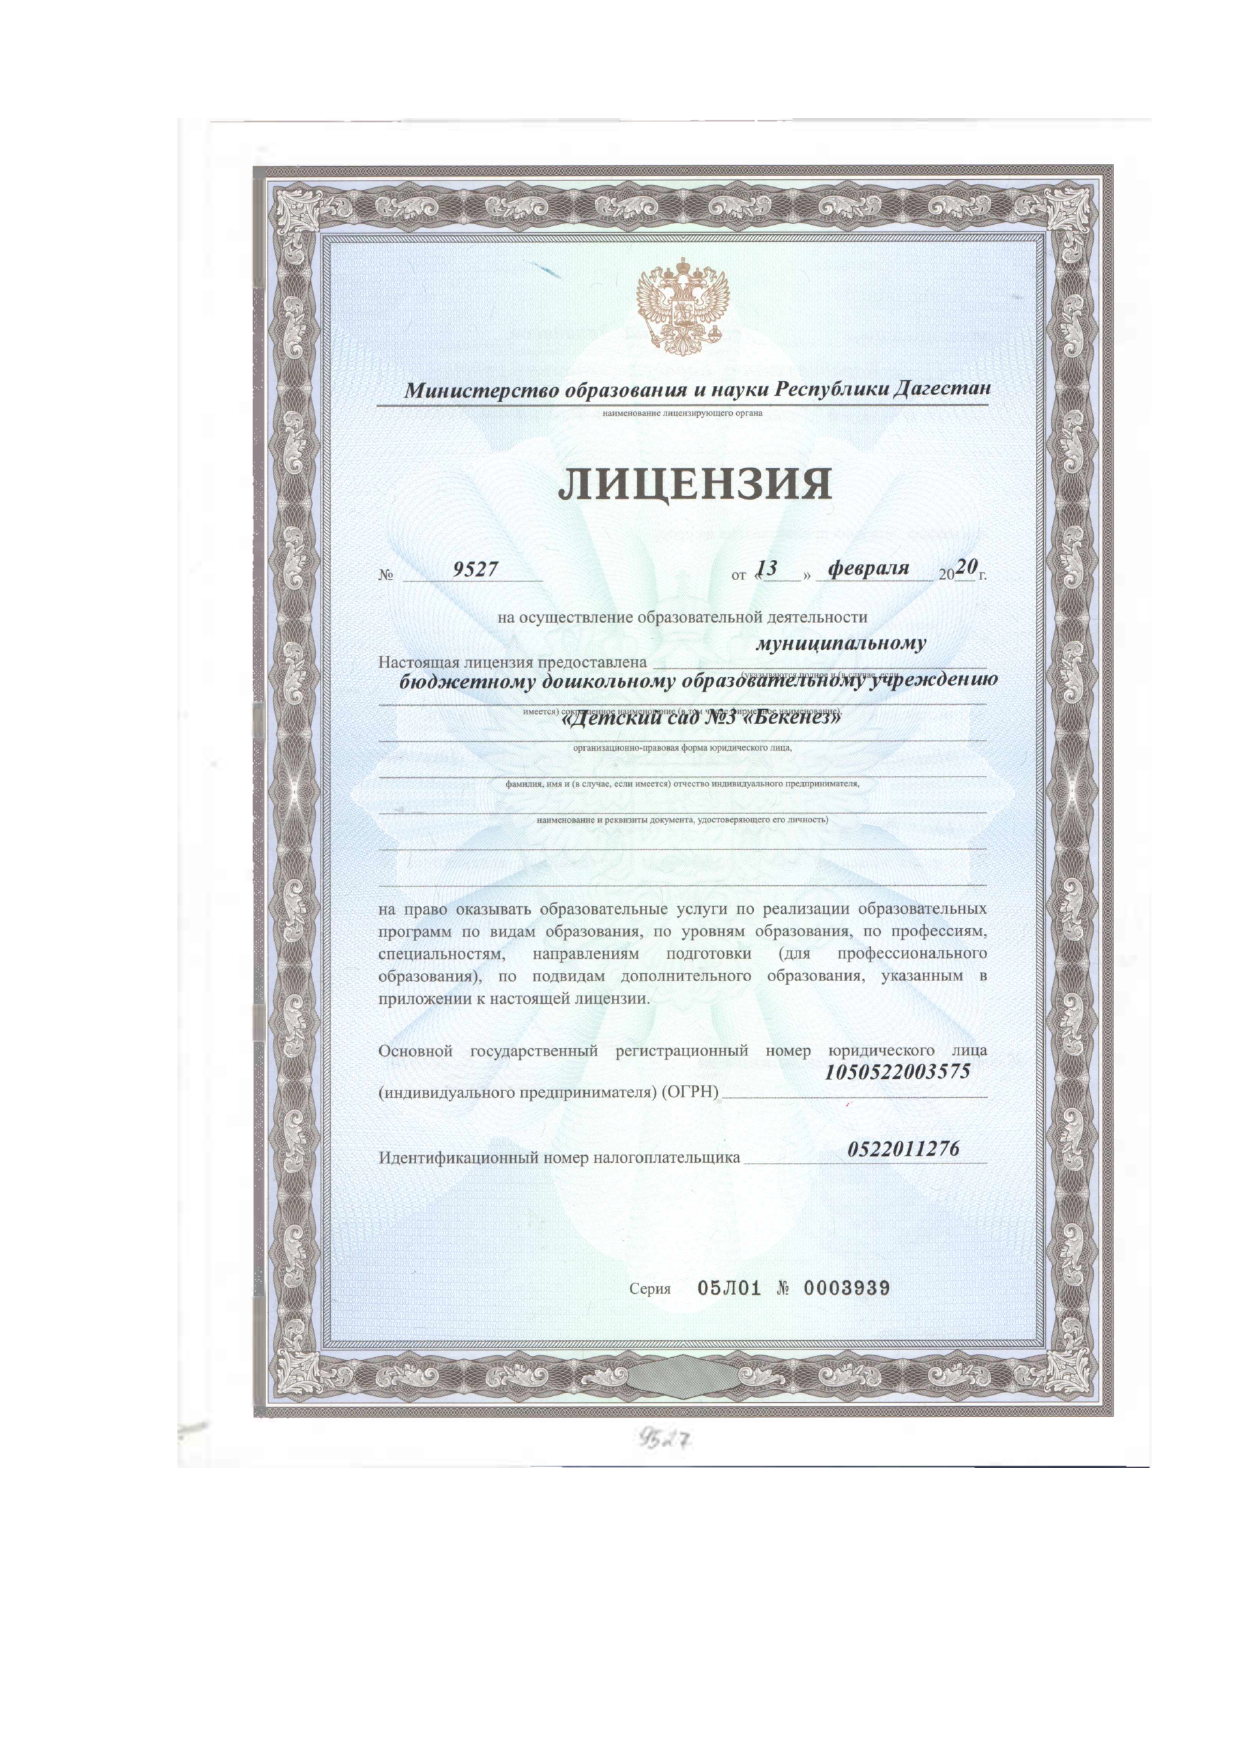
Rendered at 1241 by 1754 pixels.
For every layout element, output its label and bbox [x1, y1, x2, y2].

picture [177, 118, 1152, 1468]
